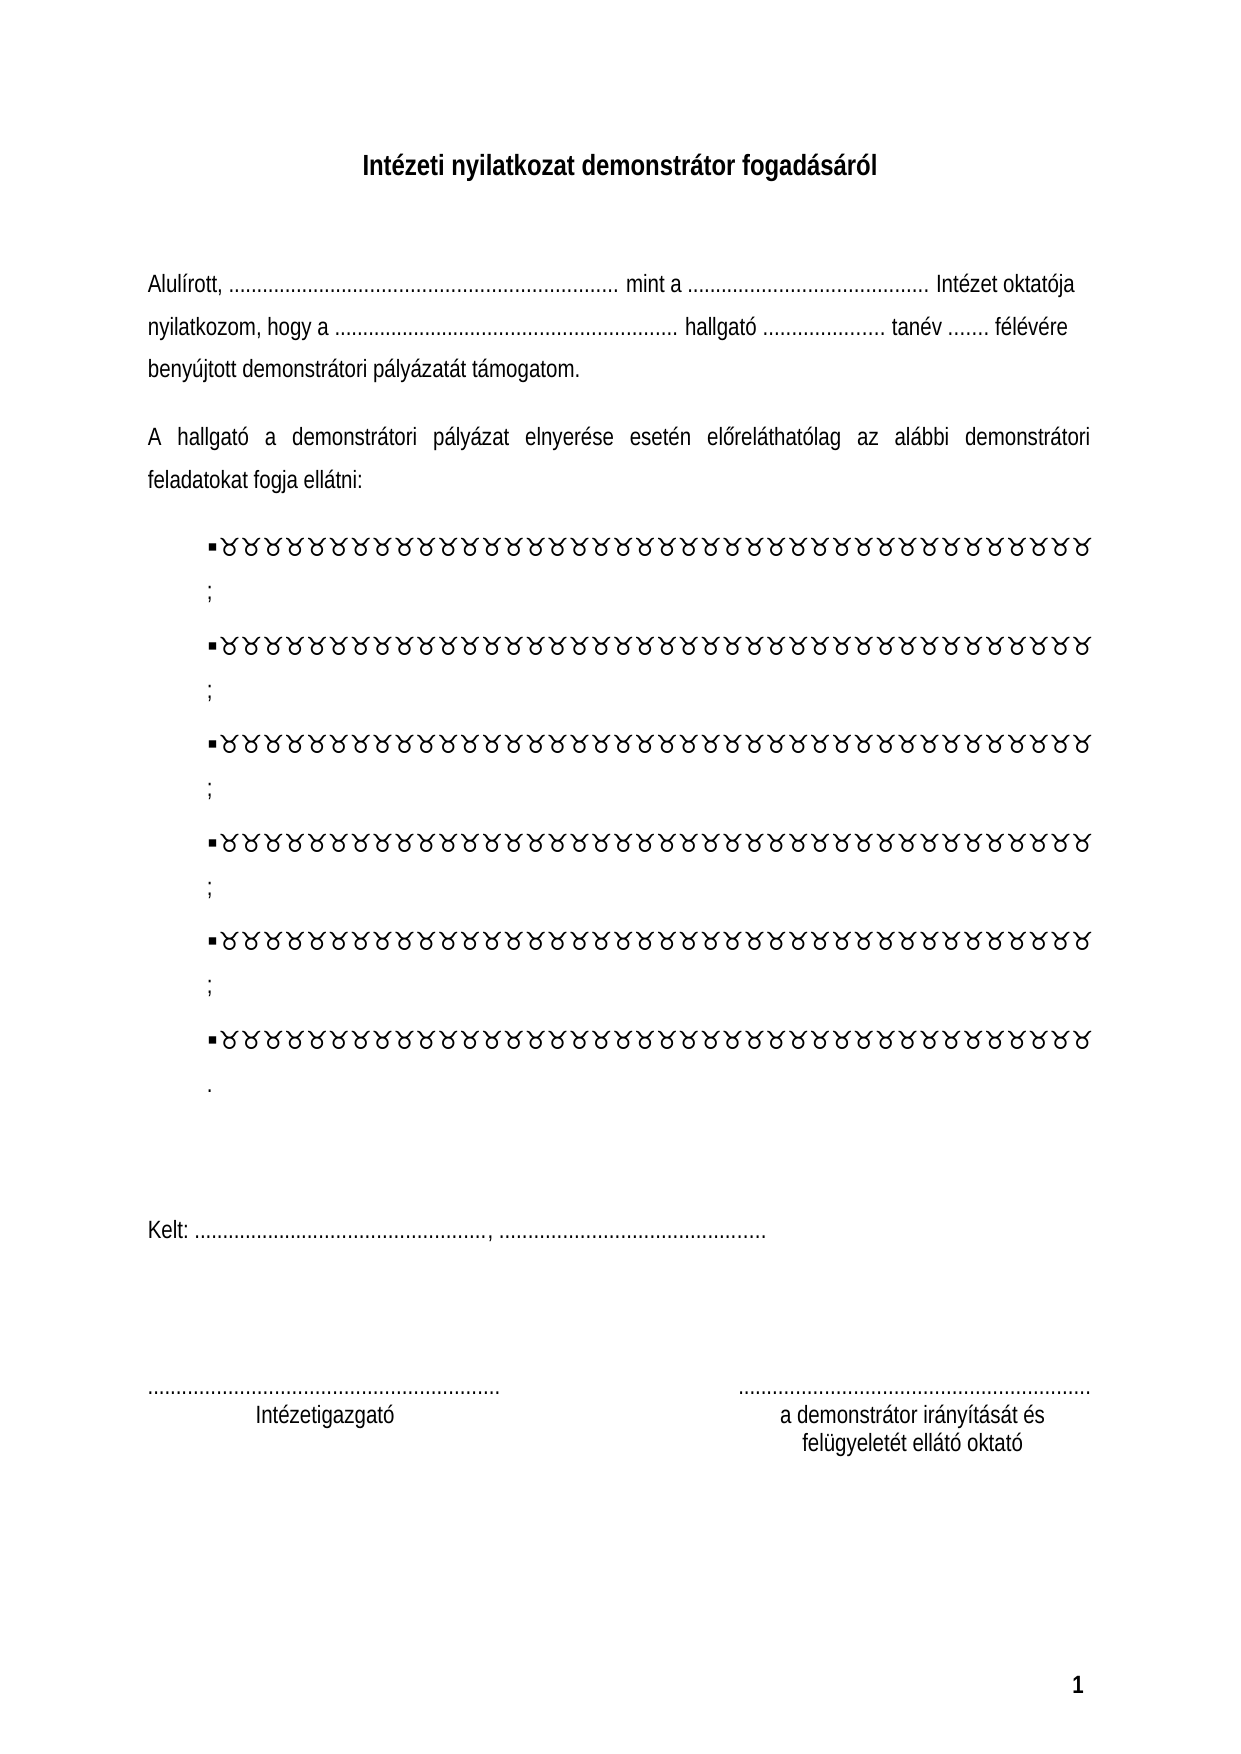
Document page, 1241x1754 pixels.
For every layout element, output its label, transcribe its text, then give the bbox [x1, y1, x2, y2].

list ; [207, 829, 1093, 901]
text benyújtott demonstrátori pályázatát támogatom. [148, 354, 1093, 383]
text Alulírott, mint a Intézet oktatója [148, 268, 1093, 297]
text Kelt: , [148, 1216, 1093, 1244]
text A hallgató a demonstrátori pályázat elnyerése esetén előreláthatólag az alábbi demonstrátori feladatokat fogja ellátni: [148, 422, 1093, 494]
text Intézetigazgató a demonstrátor irányítását és [148, 1400, 1093, 1428]
list . [207, 1026, 1093, 1098]
list ; [207, 927, 1093, 999]
list ; [207, 533, 1093, 605]
list ; [207, 730, 1093, 802]
text nyilatkozom, hogy a hallgató tanév félévére [148, 311, 1093, 340]
text felügyeletét ellátó oktató [148, 1428, 1093, 1457]
list ; [207, 632, 1093, 703]
text Intézeti nyilatkozat demonstrátor fogadásáról [148, 148, 1093, 181]
